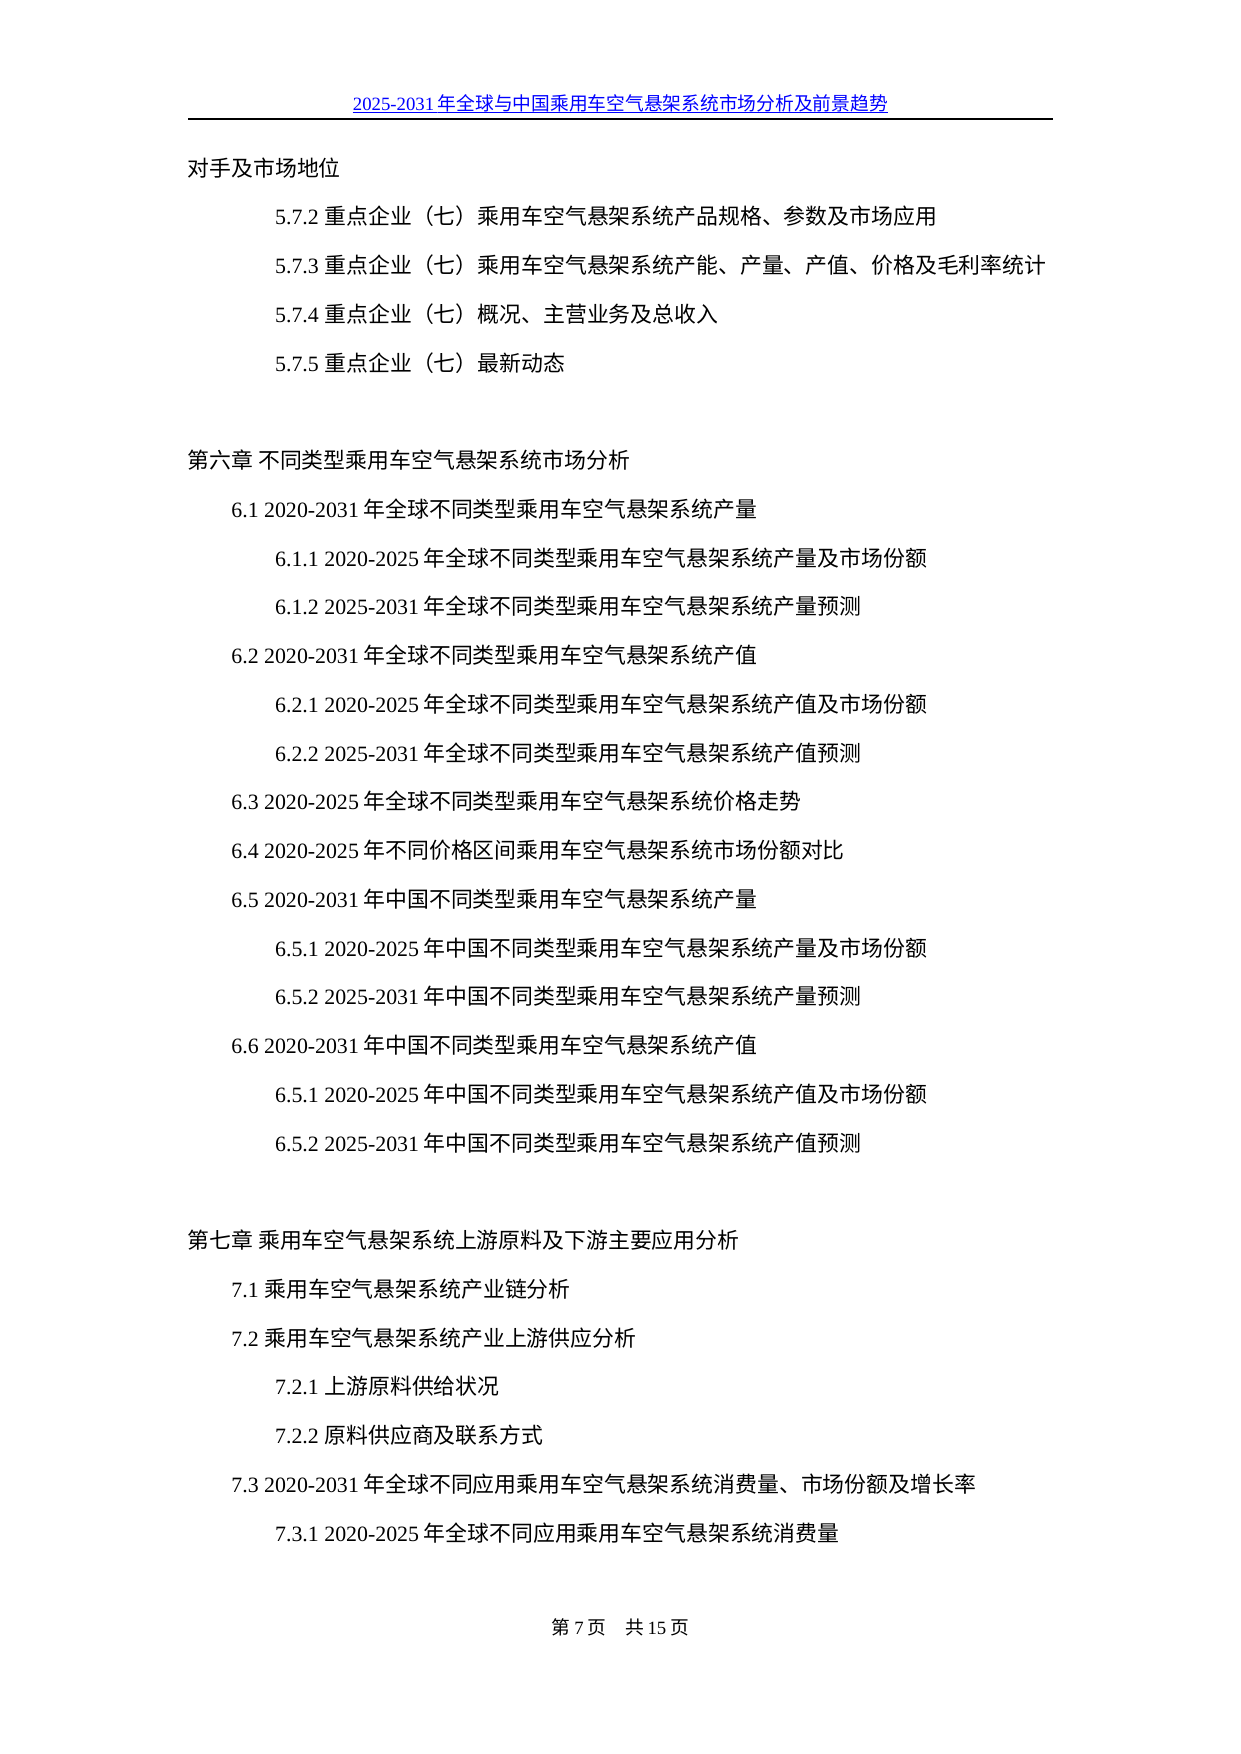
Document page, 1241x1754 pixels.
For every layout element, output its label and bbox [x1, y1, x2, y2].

text [187, 150, 1053, 1548]
